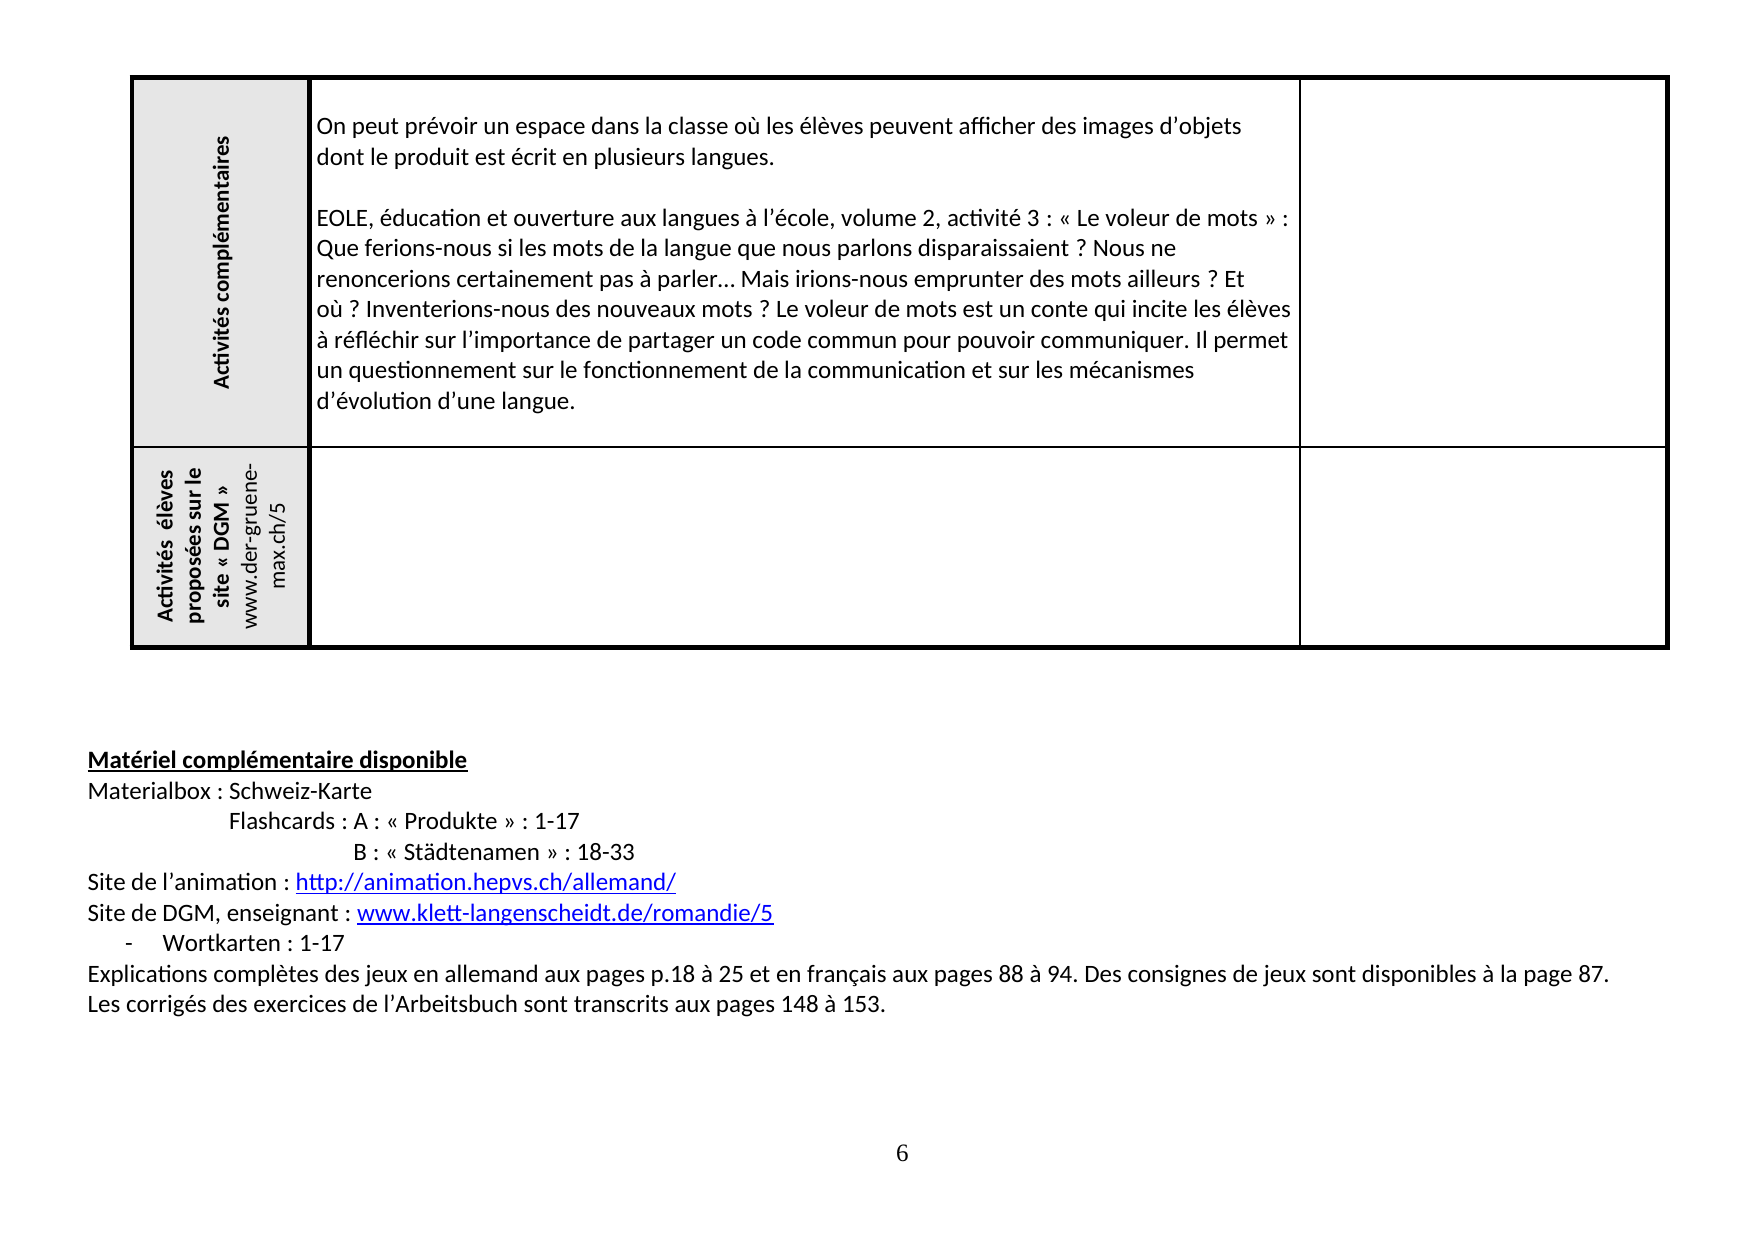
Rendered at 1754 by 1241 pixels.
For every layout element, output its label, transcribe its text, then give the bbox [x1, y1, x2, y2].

text Matériel complémentaire disponible [87, 744, 1717, 775]
text B : « Städtenamen » : 18-33 [87, 836, 1717, 866]
text Site de DGM, enseignant : www.klett-langenscheidt.de/romandie/5 [87, 897, 1717, 927]
table_header Activités complémentaires [134, 80, 307, 446]
text Explications complètes des jeux en allemand aux pages p.18 à 25 et en français aux pages 88 à 94. Des consignes de jeux sont disponibles à la page 87. [87, 958, 1717, 988]
table_cell [1301, 448, 1665, 645]
table_header [1301, 80, 1665, 446]
text Les corrigés des exercices de l’Arbeitsbuch sont transcrits aux pages 148 à 153. [87, 988, 1717, 1019]
text Flashcards : A : « Produkte » : 1-17 [87, 805, 1717, 836]
text Materialbox : Schweiz-Karte [87, 775, 1717, 805]
text Site de l’animation : http://animation.hepvs.ch/allemand/ [87, 866, 1717, 897]
table_cell [312, 448, 1299, 645]
table_header On peut prévoir un espace dans la classe où les élèves peuvent afficher des images d’objets dont le produit est écrit en plusieurs langues. EOLE, éducation et ouverture aux langues à l’école, volume 2, activité 3 : « Le voleur de mots » : Que ferions-nous si les mots de la langue que nous parlons disparaissaient ? Nous ne renoncerions certainement pas à parler… Mais irions-nous emprunter des mots ailleurs ? Et où ? Inventerions-nous des nouveaux mots ? Le voleur de mots est un conte qui incite les élèves à réfléchir sur l’importance de partager un code commun pour pouvoir communiquer. Il permet un questionnement sur le fonctionnement de la communication et sur les mécanismes d’évolution d’une langue. [312, 80, 1299, 446]
list Wortkarten : 1-17 [125, 927, 1717, 958]
table_cell Activités élèves proposées sur le site « DGM » www.der-gruene-max.ch/5 [134, 448, 307, 645]
